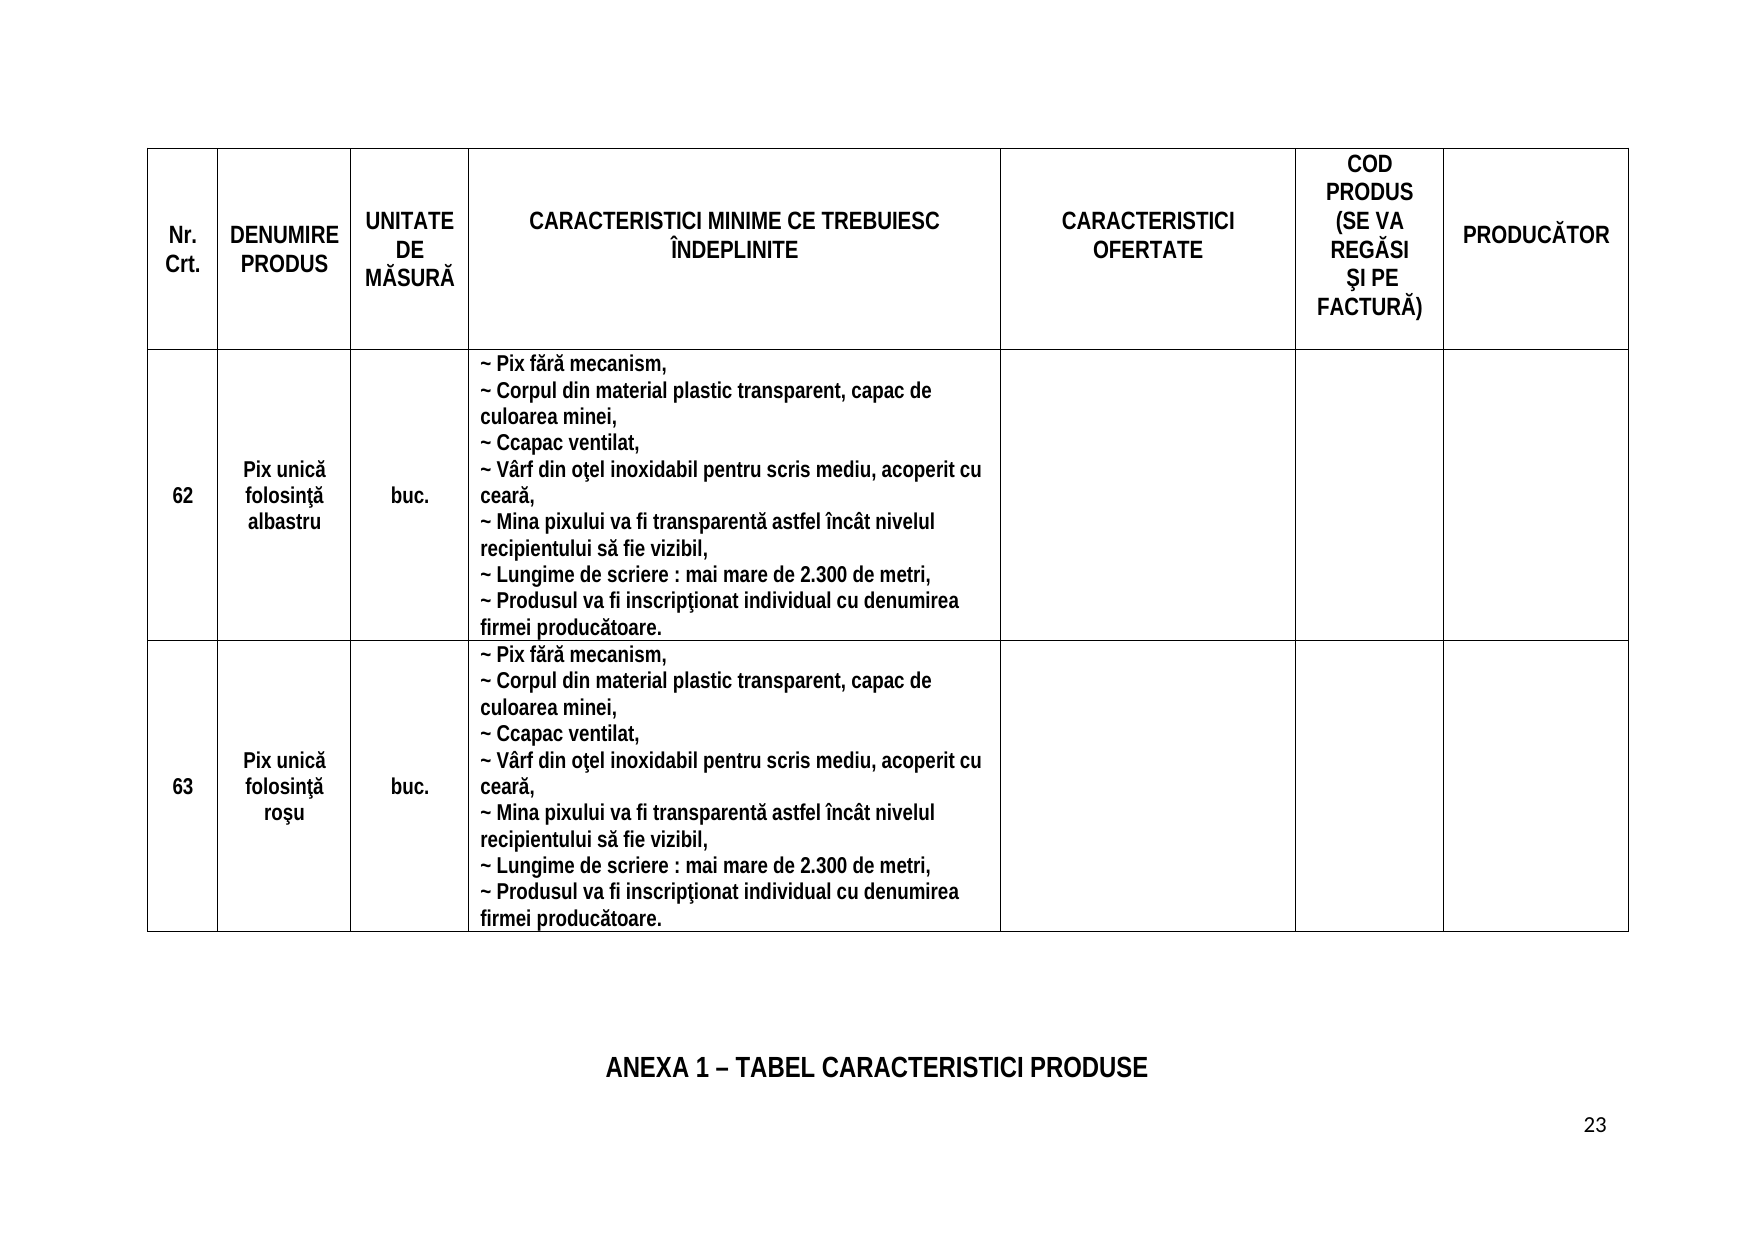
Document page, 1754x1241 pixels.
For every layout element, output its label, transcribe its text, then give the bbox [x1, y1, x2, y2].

table_cell [1444, 641, 1628, 931]
table_header DENUMIRE PRODUS [218, 149, 350, 349]
table_header PRODUCĂTOR [1444, 149, 1628, 349]
table_cell [1296, 350, 1443, 640]
table_header UNITATE DE MĂSURĂ [351, 149, 468, 349]
text ANEXA 1 – TABEL CARACTERISTICI PRODUSE [148, 1051, 1606, 1084]
table_cell buc. [351, 641, 468, 931]
table_cell 62 [148, 350, 217, 640]
table_header Nr. Crt. [148, 149, 217, 349]
table_cell [1296, 641, 1443, 931]
table_cell Pix unică folosinţă roşu [218, 641, 350, 931]
table_cell [1001, 641, 1295, 931]
table_cell Pix unică folosinţă albastru [218, 350, 350, 640]
table_header COD PRODUS (SE VA REGĂSI ŞI PE FACTURĂ) [1296, 149, 1443, 349]
table_cell 63 [148, 641, 217, 931]
table_header CARACTERISTICI OFERTATE [1001, 149, 1295, 349]
table_header CARACTERISTICI MINIME CE TREBUIESC ÎNDEPLINITE [469, 149, 1000, 349]
table_cell [1001, 350, 1295, 640]
table_cell [1444, 350, 1628, 640]
table_cell buc. [351, 350, 468, 640]
